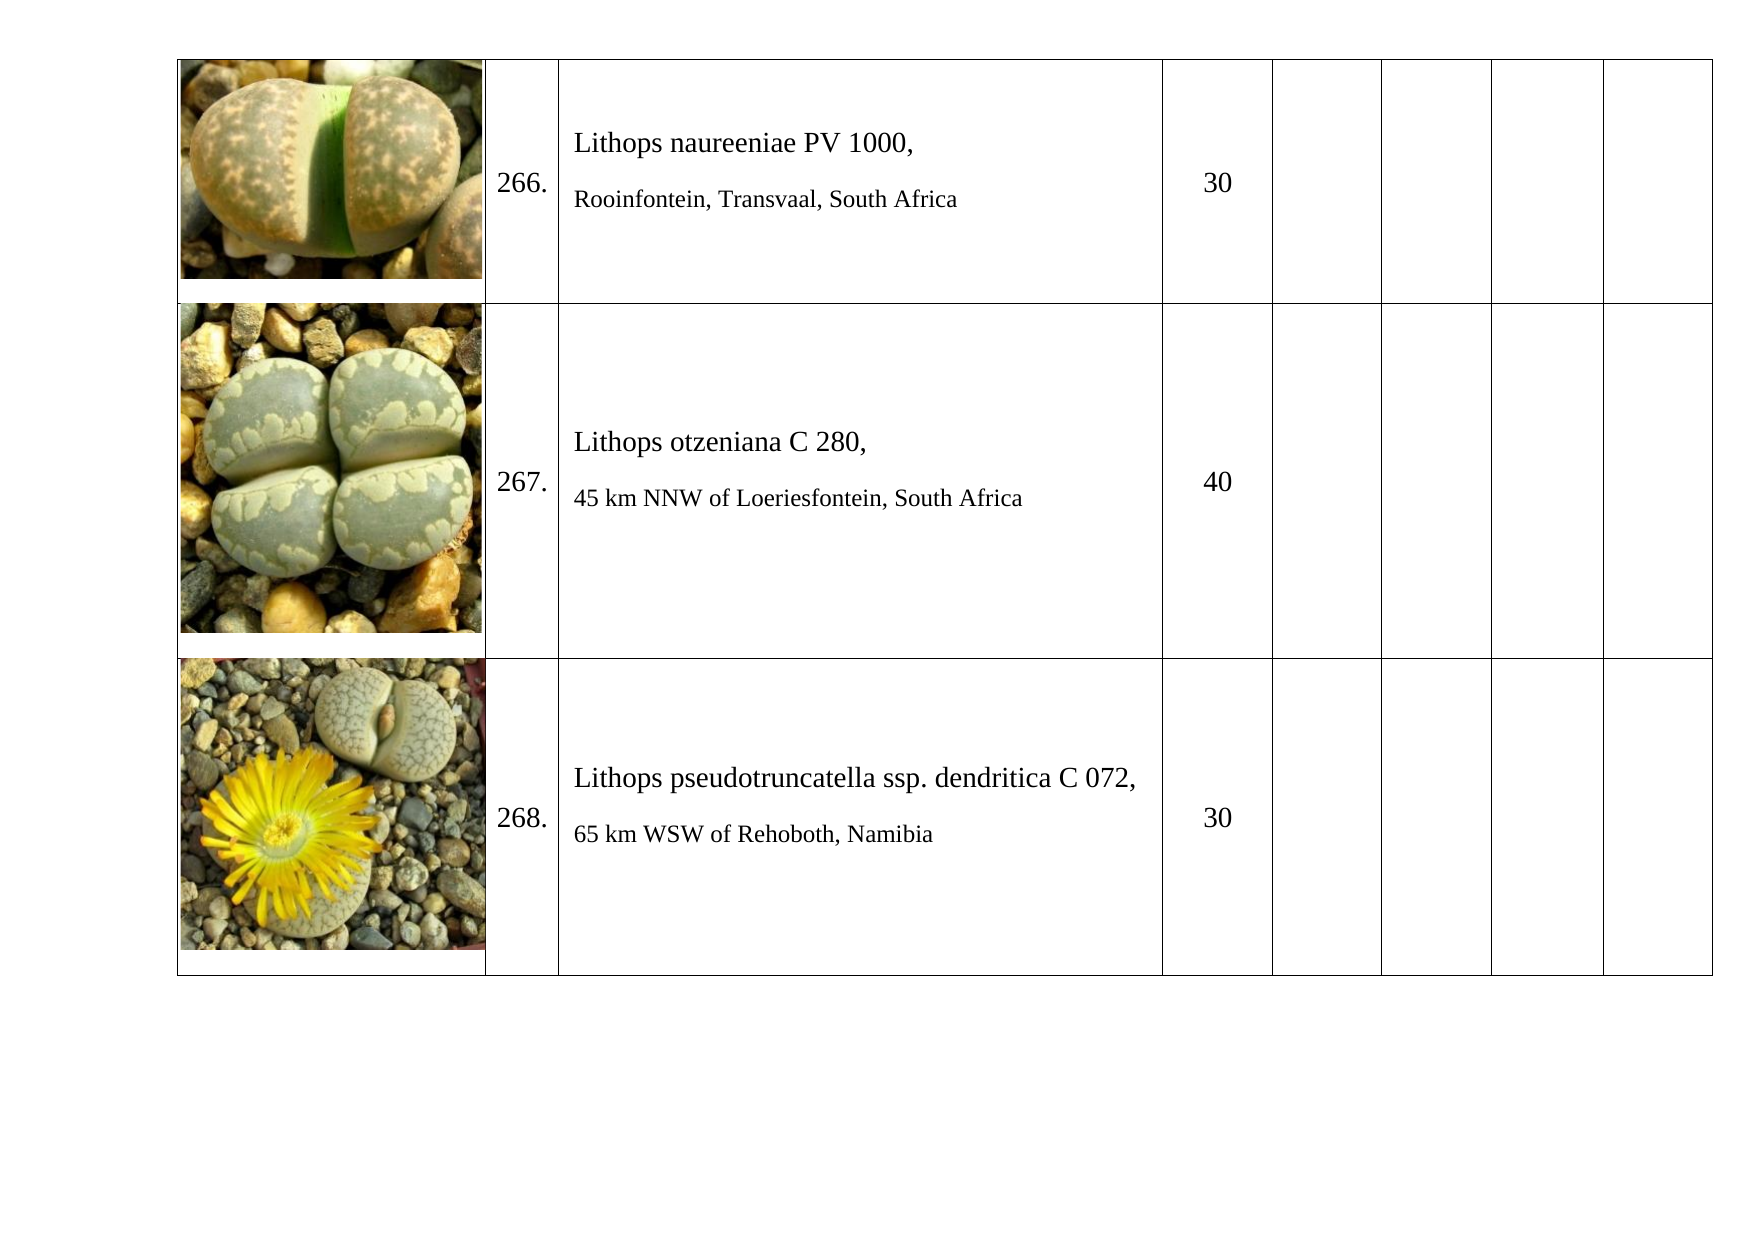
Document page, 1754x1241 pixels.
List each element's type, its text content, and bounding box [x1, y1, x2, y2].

table_cell [1604, 659, 1712, 974]
table_cell 30 [1163, 60, 1272, 303]
table_cell [178, 659, 485, 974]
table_cell Lithops otzeniana C 280, 45 km NNW of Loeriesfontein, South Africa [559, 304, 1162, 657]
table_cell [178, 60, 485, 303]
table_cell [1492, 60, 1603, 303]
table_cell 267. [486, 304, 558, 657]
table_cell [178, 304, 485, 657]
table_cell [1604, 304, 1712, 657]
table_cell [1382, 304, 1491, 657]
table_cell [1273, 659, 1381, 974]
table_cell Lithops naureeniae PV 1000, Rooinfontein, Transvaal, South Africa [559, 60, 1162, 303]
table_cell [1382, 659, 1491, 974]
table_cell 30 [1163, 659, 1272, 974]
table_cell 40 [1163, 304, 1272, 657]
table_cell [1382, 60, 1491, 303]
table_cell [1492, 304, 1603, 657]
table_cell 268. [486, 659, 558, 974]
picture [180, 658, 486, 950]
table_cell [1273, 60, 1381, 303]
table_cell [1492, 659, 1603, 974]
table_cell 266. [486, 60, 558, 303]
table_cell [1604, 60, 1712, 303]
table_cell Lithops pseudotruncatella ssp. dendritica C 072, 65 km WSW of Rehoboth, Namibia [559, 659, 1162, 974]
table_cell [1273, 304, 1381, 657]
picture [180, 60, 483, 279]
picture [180, 303, 482, 633]
